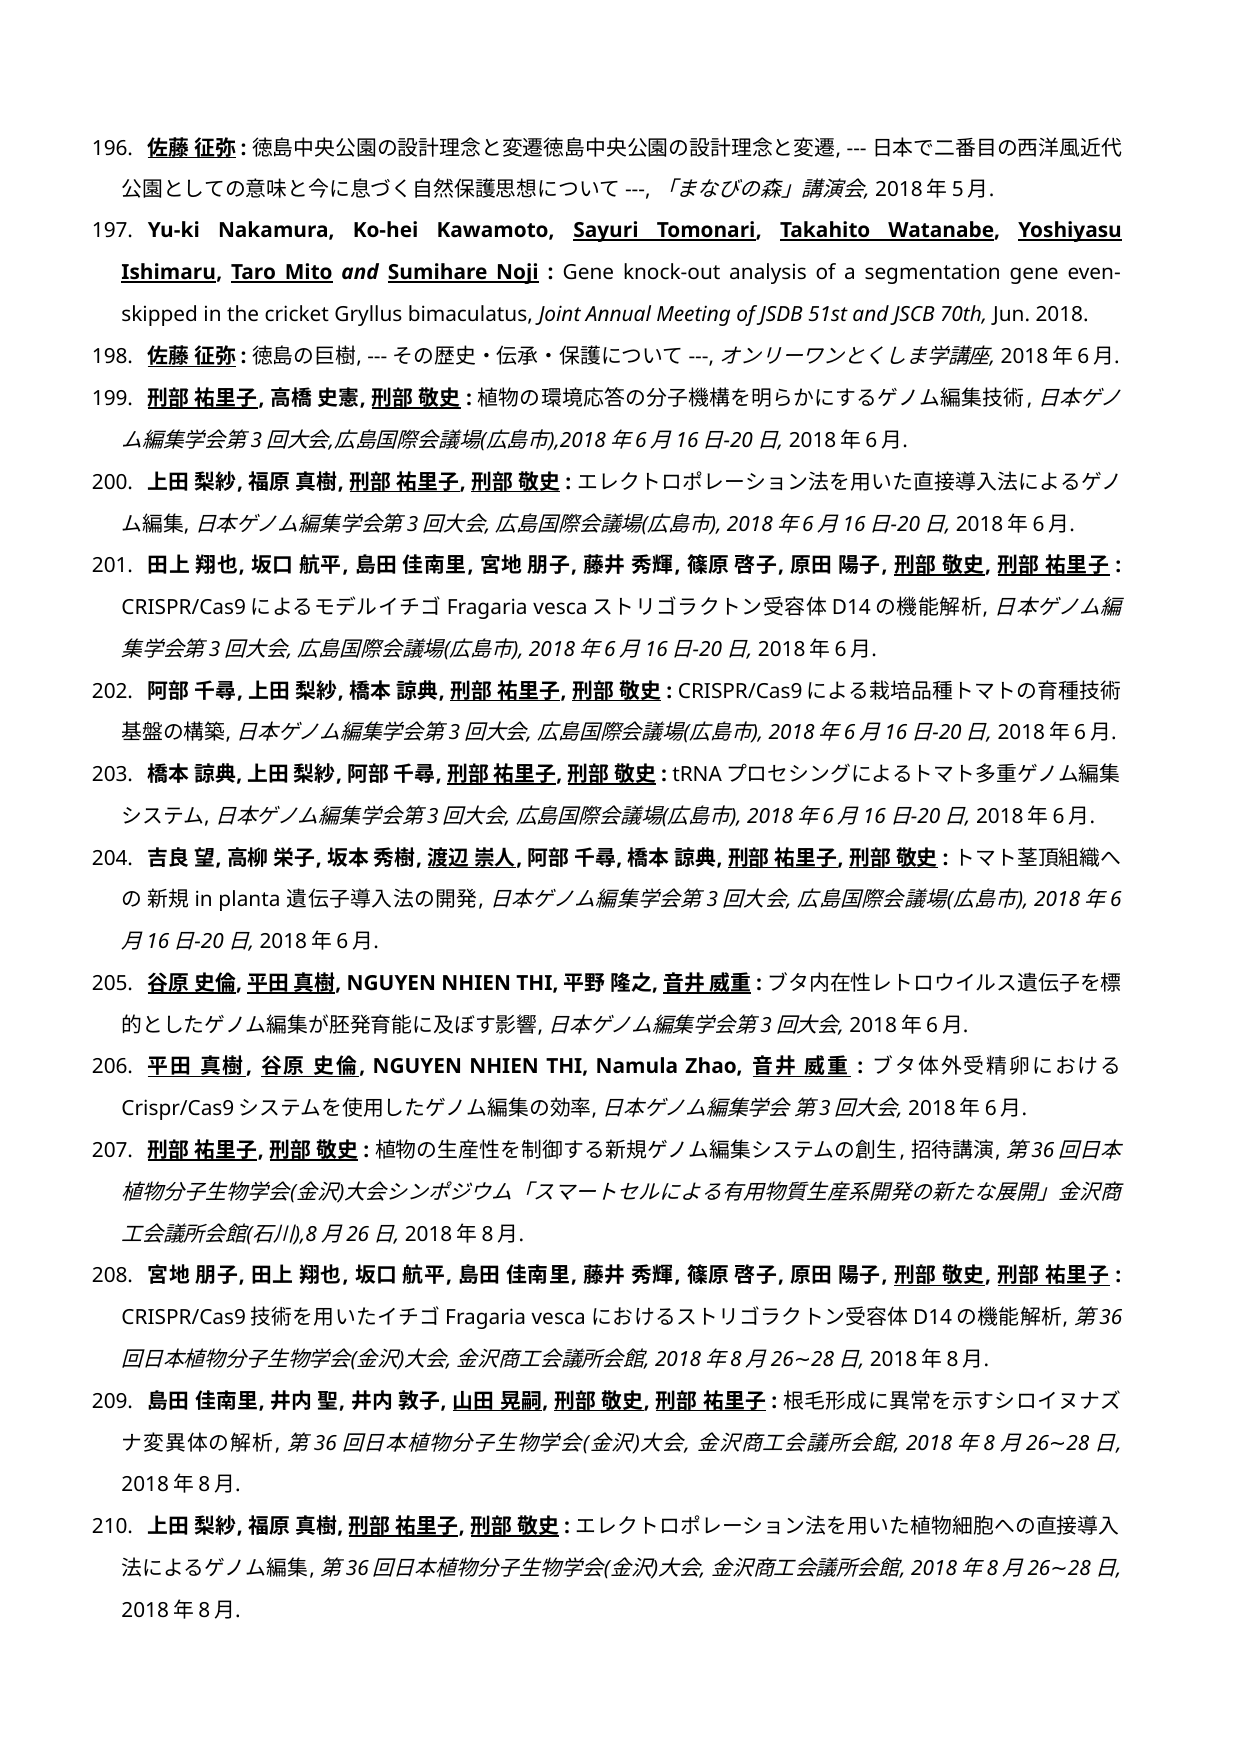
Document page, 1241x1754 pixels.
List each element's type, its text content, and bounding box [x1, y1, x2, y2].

list 阿部 千尋, 上田 梨紗, 橋本 諒典, 刑部 祐里子, 刑部 敬史 : CRISPR/Cas9による栽培品種トマトの育種技術基盤の構築, 日本ゲノム編集学会第3回大会, 広島国際会議場(広島市), 2018年6月16日-20日, 2018年6月. [92, 668, 1122, 752]
list 橋本 諒典, 上田 梨紗, 阿部 千尋, 刑部 祐里子, 刑部 敬史 : tRNAプロセシングによるトマト多重ゲノム編集システム, 日本ゲノム編集学会第3回大会, 広島国際会議場(広島市), 2018年6月16日-20日, 2018年6月. [92, 752, 1122, 835]
list 刑部 祐里子, 刑部 敬史 : 植物の生産性を制御する新規ゲノム編集システムの創生, 招待講演, 第36回日本植物分子生物学会(金沢)大会シンポジウム「スマートセルによる有用物質生産系開発の新たな展開」金沢商工会議所会館(石川),8月26日, 2018年8月. [92, 1128, 1122, 1253]
list 上田 梨紗, 福原 真樹, 刑部 祐里子, 刑部 敬史 : エレクトロポレーション法を用いた直接導入法によるゲノム編集, 日本ゲノム編集学会第3回大会, 広島国際会議場(広島市), 2018年6月16日-20日, 2018年6月. [92, 459, 1122, 543]
list 谷原 史倫, 平田 真樹, NGUYEN NHIEN THI, 平野 隆之, 音井 威重 : ブタ内在性レトロウイルス遺伝子を標的としたゲノム編集が胚発育能に及ぼす影響, 日本ゲノム編集学会第3回大会, 2018年6月. [92, 961, 1122, 1044]
list 平田 真樹, 谷原 史倫, NGUYEN NHIEN THI, Namula Zhao, 音井 威重 : ブタ体外受精卵におけるCrispr/Cas9システムを使用したゲノム編集の効率, 日本ゲノム編集学会 第3回大会, 2018年6月. [92, 1044, 1122, 1128]
list 島田 佳南里, 井内 聖, 井内 敦子, 山田 晃嗣, 刑部 敬史, 刑部 祐里子 : 根毛形成に異常を示すシロイヌナズナ変異体の解析, 第36回日本植物分子生物学会(金沢)大会, 金沢商工会議所会館, 2018年8月26∼28日, 2018年8月. [92, 1378, 1122, 1503]
list 佐藤 征弥 : 徳島中央公園の設計理念と変遷徳島中央公園の設計理念と変遷, --- 日本で二番目の西洋風近代公園としての意味と今に息づく自然保護思想について ---, 「まなびの森」講演会, 2018年5月. [92, 125, 1122, 209]
list 吉良 望, 高柳 栄子, 坂本 秀樹, 渡辺 崇人, 阿部 千尋, 橋本 諒典, 刑部 祐里子, 刑部 敬史 : トマト茎頂組織への 新規in planta 遺伝子導入法の開発, 日本ゲノム編集学会第3回大会, 広島国際会議場(広島市), 2018年6月16日-20日, 2018年6月. [92, 835, 1122, 961]
list 上田 梨紗, 福原 真樹, 刑部 祐里子, 刑部 敬史 : エレクトロポレーション法を用いた植物細胞への直接導入法によるゲノム編集, 第36回日本植物分子生物学会(金沢)大会, 金沢商工会議所会館, 2018年8月26∼28日, 2018年8月. [92, 1503, 1122, 1629]
list 佐藤 征弥 : 徳島の巨樹, --- その歴史・伝承・保護について ---, オンリーワンとくしま学講座, 2018年6月. [92, 334, 1122, 376]
list Yu-ki Nakamura, Ko-hei Kawamoto, Sayuri Tomonari, Takahito Watanabe, Yoshiyasu Ishimaru, Taro Mito and Sumihare Noji : Gene knock-out analysis of a segmentation gene even-skipped in the cricket Gryllus bimaculatus, Joint Annual Meeting of JSDB 51st and JSCB 70th, Jun. 2018. [92, 209, 1122, 334]
list 刑部 祐里子, 高橋 史憲, 刑部 敬史 : 植物の環境応答の分子機構を明らかにするゲノム編集技術, 日本ゲノム編集学会第3回大会,広島国際会議場(広島市),2018年6月16日-20日, 2018年6月. [92, 376, 1122, 459]
list 宮地 朋子, 田上 翔也, 坂口 航平, 島田 佳南里, 藤井 秀輝, 篠原 啓子, 原田 陽子, 刑部 敬史, 刑部 祐里子 : CRISPR/Cas9技術を用いたイチゴFragaria vesca におけるストリゴラクトン受容体D14の機能解析, 第36回日本植物分子生物学会(金沢)大会, 金沢商工会議所会館, 2018年8月26∼28日, 2018年8月. [92, 1253, 1122, 1378]
list 田上 翔也, 坂口 航平, 島田 佳南里, 宮地 朋子, 藤井 秀輝, 篠原 啓子, 原田 陽子, 刑部 敬史, 刑部 祐里子 : CRISPR/Cas9によるモデルイチゴFragaria vescaストリゴラクトン受容体D14の機能解析, 日本ゲノム編集学会第3回大会, 広島国際会議場(広島市), 2018年6月16日-20日, 2018年6月. [92, 543, 1122, 668]
